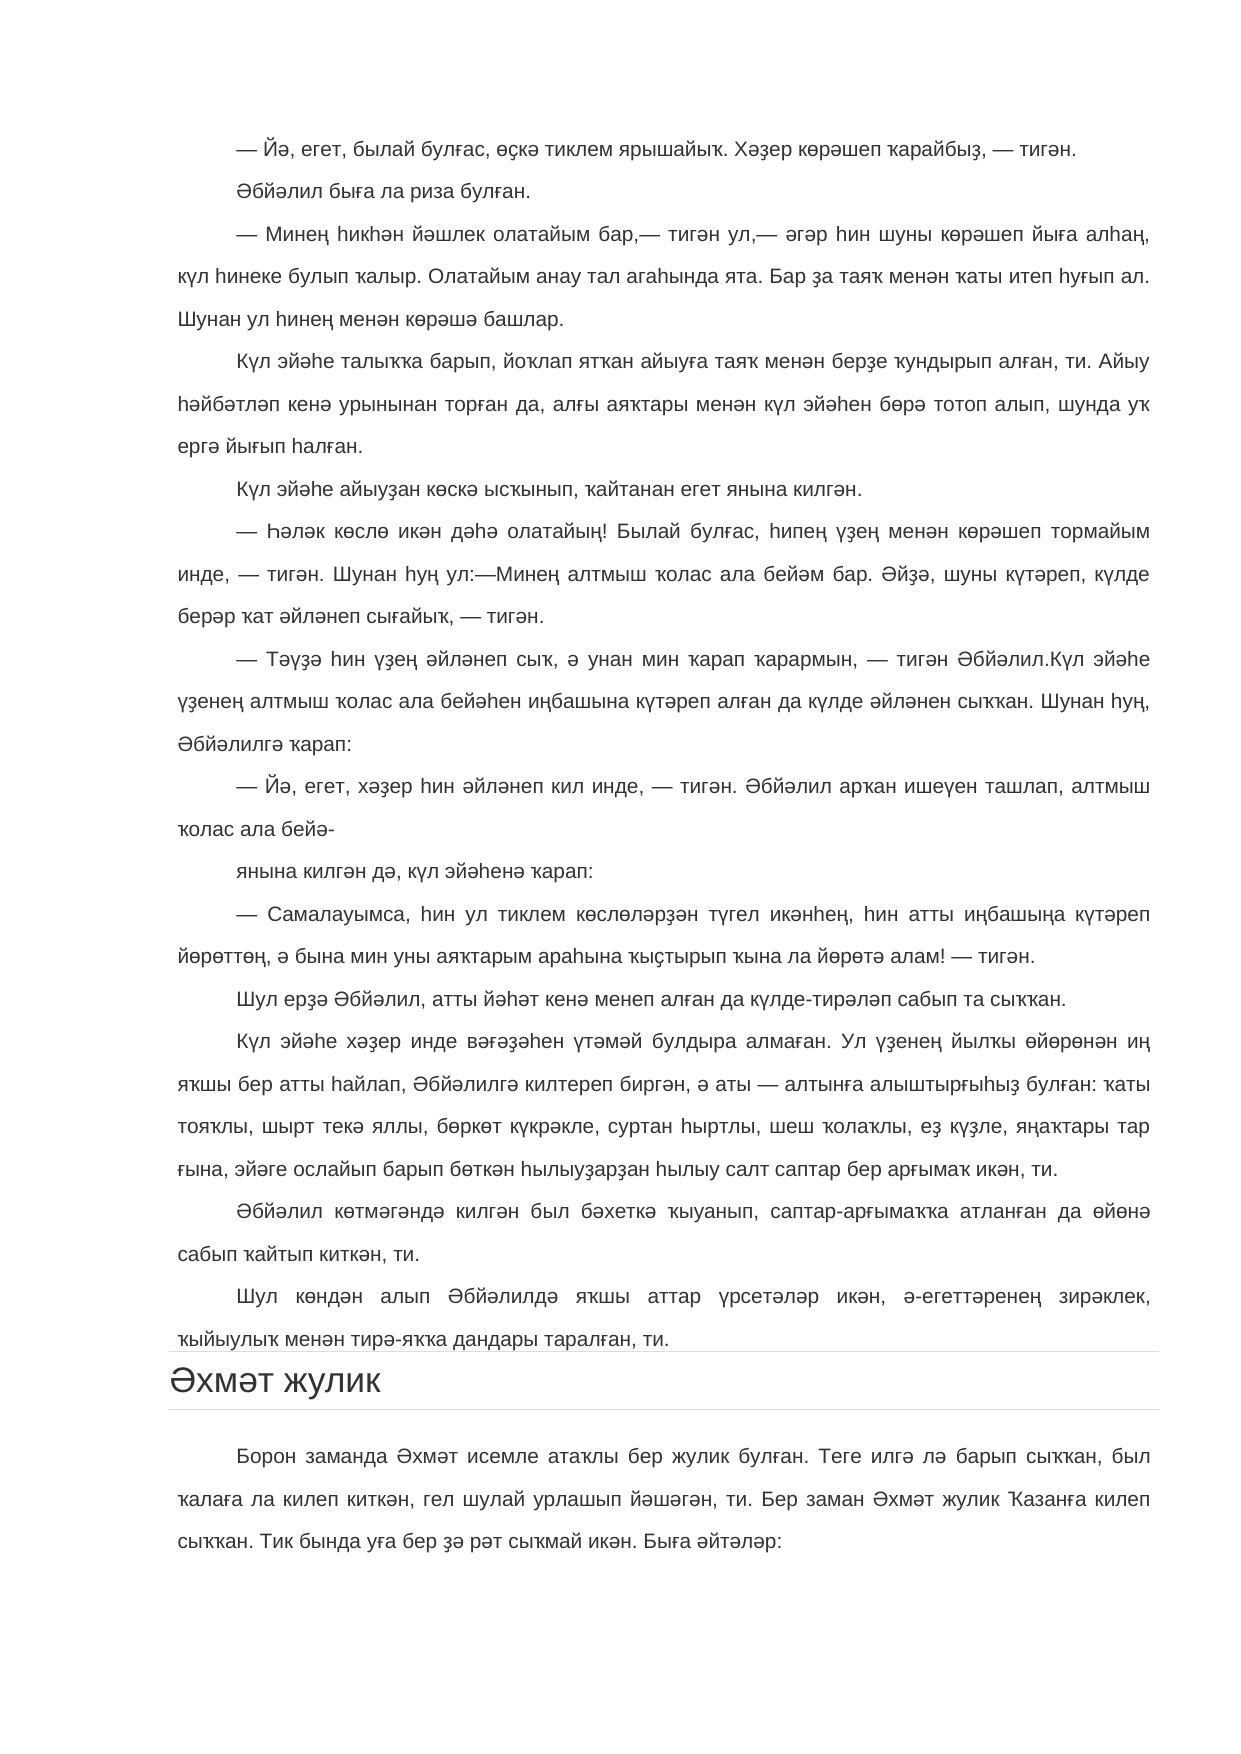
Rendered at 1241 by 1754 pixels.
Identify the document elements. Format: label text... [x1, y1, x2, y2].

text янына килгән дә, күл эйәһенә ҡарап: [177, 841, 1152, 883]
text Әбйәлил быға ла риза булған. [177, 161, 1152, 203]
text — Самалауымса, һин ул тиклем көслөләрҙән түгел икәнһең, һин атты иңбашыңа күтәреп йөрөттөң, ә бына мин уны аяҡтарым араһына ҡыҫтырып ҡына ла йөрөтә алам! — тигән. [177, 883, 1152, 968]
text Әхмәт жулик [169, 1352, 1159, 1409]
text — Йә, егет, былай булғас, өҫкә тиклем ярышайыҡ. Хәҙер көрәшеп ҡарайбыҙ, — тигән. [177, 118, 1152, 161]
text Борон заманда Әхмәт исемле атаҡлы бер жулик булған. Теге илгә лә барып сыҡҡан, был ҡалаға ла килеп киткән, гел шулай урлашып йәшәгән, ти. Бер заман Әхмәт жулик Ҡазанға килеп сыҡҡан. Тик бында уға бер ҙә рәт сыҡмай икән. Быға әйтәләр: [177, 1426, 1152, 1553]
text Күл эйәһе талыҡҡа барып, йоҡлап ятҡан айыуға таяҡ менән берҙе ҡундырып алған, ти. Айыу һәйбәтләп кенә урынынан торған да, алғы аяҡтары менән күл эйәһен бөрә тотоп алып, шунда уҡ ергә йығып һалған. [177, 331, 1152, 458]
text — Йә, егет, хәҙер һин әйләнеп кил инде, — тигән. Әбйәлил арҡан ишеүен ташлап, алтмыш ҡолас ала бейә- [177, 756, 1152, 841]
text Әбйәлил көтмәгәндә килгән был бәхеткә ҡыуанып, саптар-арғымаҡҡа атланған да өйөнә сабып ҡайтып киткән, ти. [177, 1181, 1152, 1266]
text Күл эйәһе айыуҙан көскә ысҡынып, ҡайтанан егет янына килгән. [177, 458, 1152, 501]
text — Минең һикһән йәшлек олатайым бар,— тигән ул,— әгәр һин шуны көрәшеп йыға алһаң, күл һинеке булып ҡалыр. Олатайым анау тал агаһында ята. Бар ҙа таяҡ менән ҡаты итеп һуғып ал. Шунан ул һинең менән көрәшә башлар. [177, 203, 1152, 331]
text Шул ерҙә Әбйәлил, атты йәһәт кенә менеп алған да күлде-тирәләп сабып та сыҡҡан. [177, 968, 1152, 1011]
text — Һәләк көслө икән дәһә олатайың! Былай булғас, һипең үҙең менән көрәшеп тормайым инде, — тигән. Шунан һуң ул:—Минең алтмыш ҡолас ала бейәм бар. Әйҙә, шуны күтәреп, күлде берәр ҡат әйләнеп сығайыҡ, — тигән. [177, 501, 1152, 628]
text Күл эйәһе хәҙер инде вәғәҙәһен үтәмәй булдыра алмаған. Ул үҙенең йылҡы өйөрөнән иң яҡшы бер атты һайлап, Әбйәлилгә килтереп биргән, ә аты — алтынға алыштырғыһыҙ булған: ҡаты тояҡлы, шырт текә яллы, бөркөт күкрәкле, суртан һыртлы, шеш ҡолаҡлы, еҙ күҙле, яңаҡтары тар ғына, эйәге ослайып барып бөткән һылыуҙарҙан һылыу салт саптар бер арғымаҡ икән, ти. [177, 1011, 1152, 1181]
text Шул көндән алып Әбйәлилдә яҡшы аттар үрсетәләр икән, ә-егеттәренең зирәклек, ҡыйыулыҡ менән тирә-яҡҡа дандары таралған, ти. [177, 1266, 1152, 1351]
text — Тәүҙә һин үҙең әйләнеп сыҡ, ә унан мин ҡарап ҡарармын, — тигән Әбйәлил.Күл эйәһе үҙенең алтмыш ҡолас ала бейәһен иңбашына күтәреп алған да күлде әйләнен сыҡҡан. Шунан һуң, Әбйәлилгә ҡарап: [177, 628, 1152, 756]
